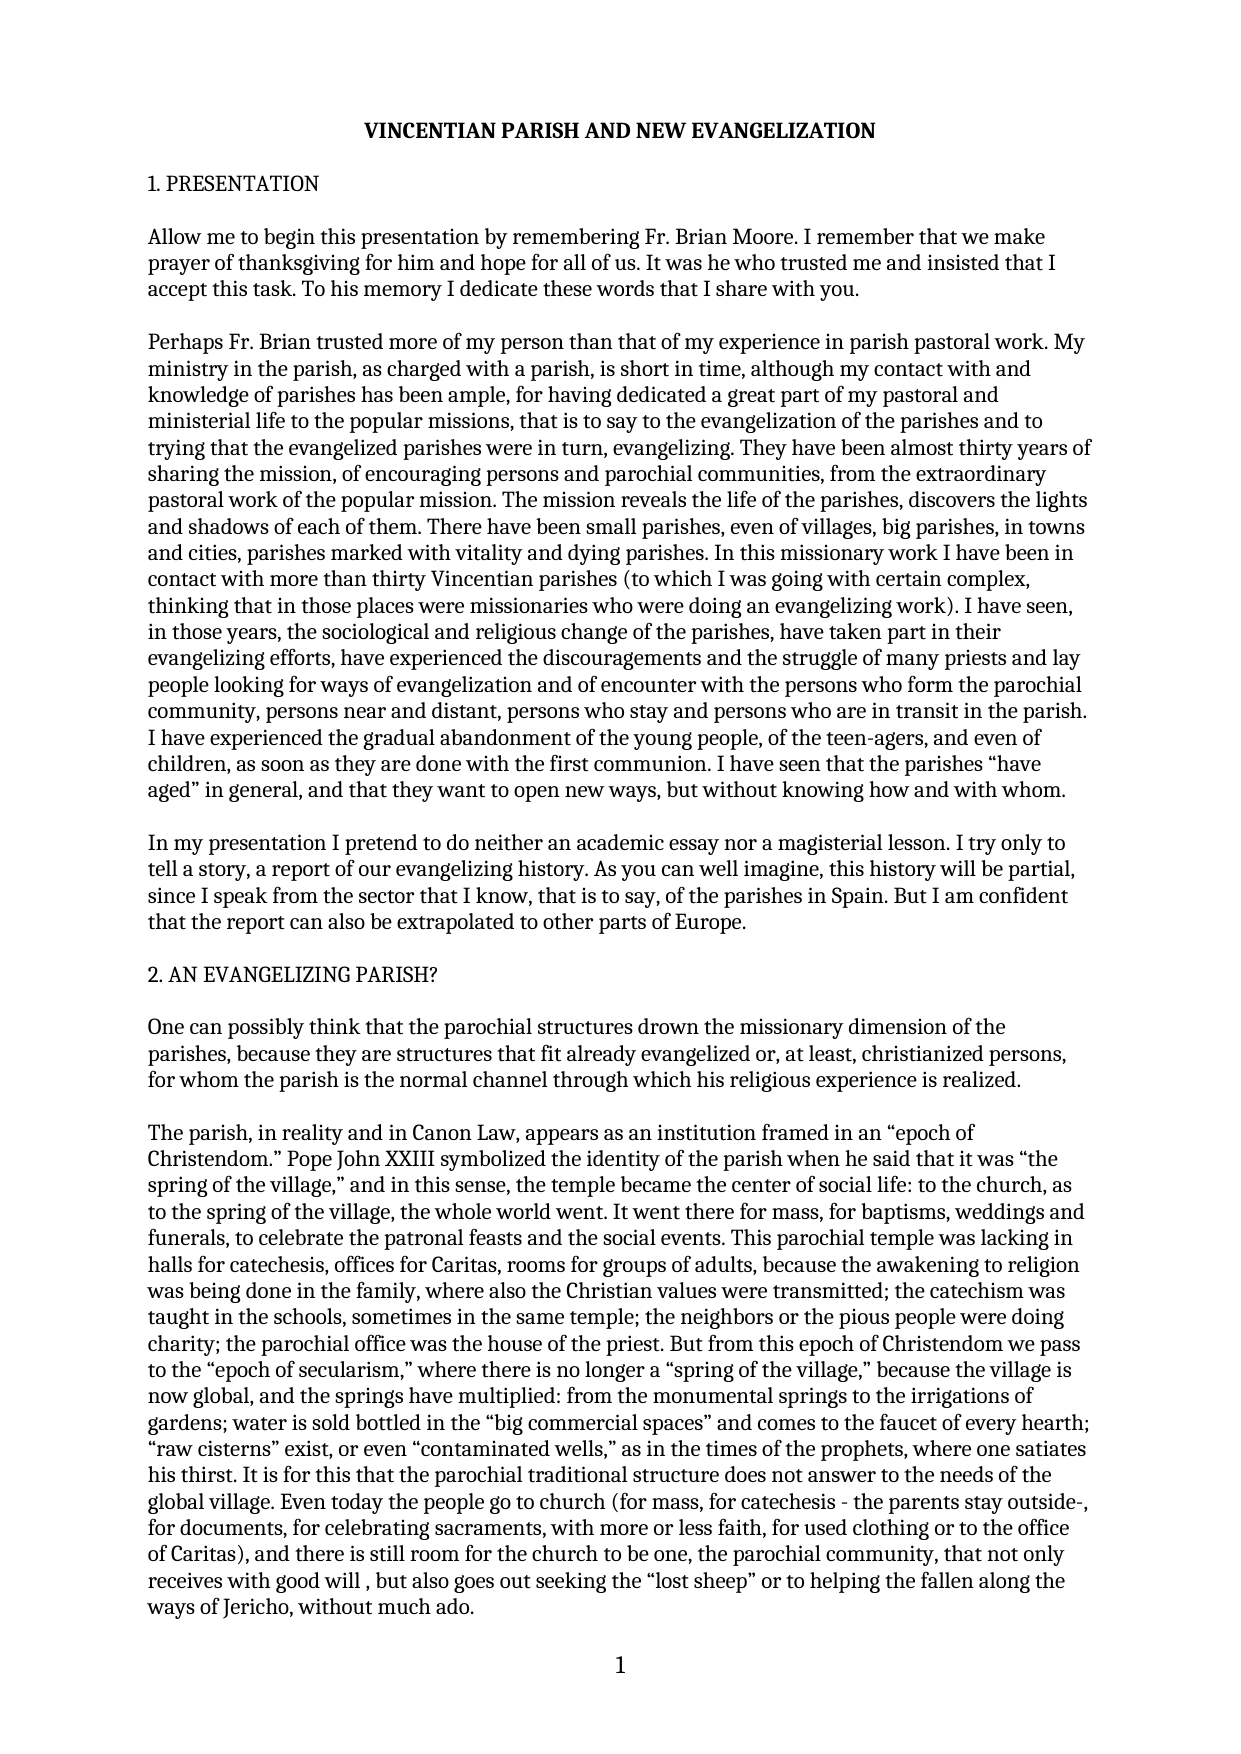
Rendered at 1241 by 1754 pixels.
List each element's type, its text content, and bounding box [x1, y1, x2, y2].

text One can possibly think that the parochial structures drown the missionary dimension of the parishes, because they are structures that fit already evangelized or, at least, christianized persons, for whom the parish is the normal channel through which his religious experience is realized. [148, 1014, 1092, 1093]
text 1. PRESENTATION [148, 171, 1092, 197]
text 2. AN EVANGELIZING PARISH? [148, 961, 1092, 988]
text The parish, in reality and in Canon Law, appears as an institution framed in an “epoch of Christendom.” Pope John XXIII symbolized the identity of the parish when he said that it was “the spring of the village,” and in this sense, the temple became the center of social life: to the church, as to the spring of the village, the whole world went. It went there for mass, for baptisms, weddings and funerals, to celebrate the patronal feasts and the social events. This parochial temple was lacking in halls for catechesis, offices for Caritas, rooms for groups of adults, because the awakening to religion was being done in the family, where also the Christian values were transmitted; the catechism was taught in the schools, sometimes in the same temple; the neighbors or the pious people were doing charity; the parochial office was the house of the priest. But from this epoch of Christendom we pass to the “epoch of secularism,” where there is no longer a “spring of the village,” because the village is now global, and the springs have multiplied: from the monumental springs to the irrigations of gardens; water is sold bottled in the “big commercial spaces” and comes to the faucet of every hearth; “raw cisterns” exist, or even “contaminated wells,” as in the times of the prophets, where one satiates his thirst. It is for this that the parochial traditional structure does not answer to the needs of the global village. Even today the people go to church (for mass, for catechesis - the parents stay outside-, for documents, for celebrating sacraments, with more or less faith, for used clothing or to the office of Caritas), and there is still room for the church to be one, the parochial community, that not only receives with good will , but also goes out seeking the “lost sheep” or to helping the fallen along the ways of Jericho, without much ado. [148, 1119, 1092, 1620]
text Allow me to begin this presentation by remembering Fr. Brian Moore. I remember that we make prayer of thanksgiving for him and hope for all of us. It was he who trusted me and insisted that I accept this task. To his memory I dedicate these words that I share with you. [148, 223, 1092, 303]
text VINCENTIAN PARISH AND NEW EVANGELIZATION [148, 118, 1092, 144]
text In my presentation I pretend to do neither an academic essay nor a magisterial lesson. I try only to tell a story, a report of our evangelizing history. As you can well imagine, this history will be partial, since I speak from the sector that I know, that is to say, of the parishes in Spain. But I am confident that the report can also be extrapolated to other parts of Europe. [148, 830, 1092, 935]
text Perhaps Fr. Brian trusted more of my person than that of my experience in parish pastoral work. My ministry in the parish, as charged with a parish, is short in time, although my contact with and knowledge of parishes has been ample, for having dedicated a great part of my pastoral and ministerial life to the popular missions, that is to say to the evangelization of the parishes and to trying that the evangelized parishes were in turn, evangelizing. They have been almost thirty years of sharing the mission, of encouraging persons and parochial communities, from the extraordinary pastoral work of the popular mission. The mission reveals the life of the parishes, discovers the lights and shadows of each of them. There have been small parishes, even of villages, big parishes, in towns and cities, parishes marked with vitality and dying parishes. In this missionary work I have been in contact with more than thirty Vincentian parishes (to which I was going with certain complex, thinking that in those places were missionaries who were doing an evangelizing work). I have seen, in those years, the sociological and religious change of the parishes, have taken part in their evangelizing efforts, have experienced the discouragements and the struggle of many priests and lay people looking for ways of evangelization and of encounter with the persons who form the parochial community, persons near and distant, persons who stay and persons who are in transit in the parish. I have experienced the gradual abandonment of the young people, of the teen-agers, and even of children, as soon as they are done with the first communion. I have seen that the parishes “have aged” in general, and that they want to open new ways, but without knowing how and with whom. [148, 329, 1092, 803]
